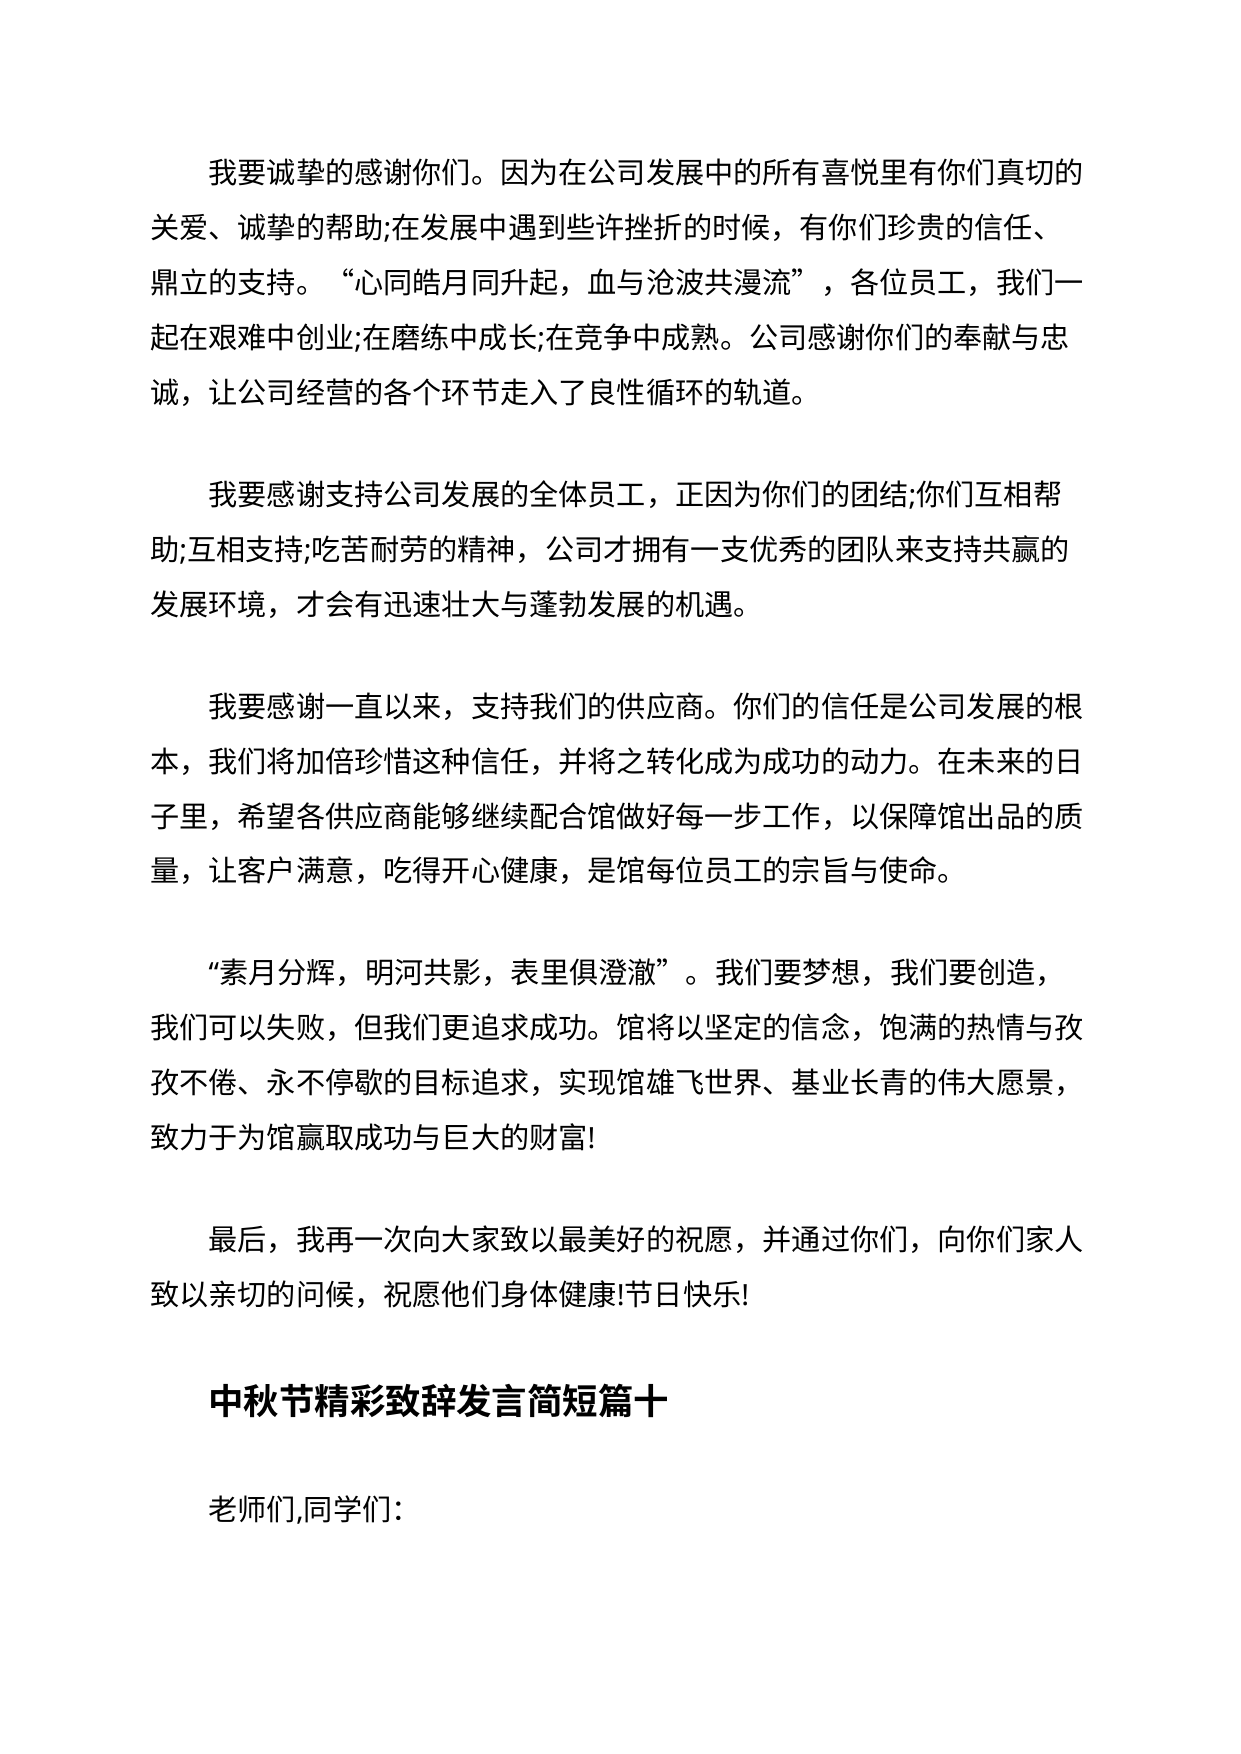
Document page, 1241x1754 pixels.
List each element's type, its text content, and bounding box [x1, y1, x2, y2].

text 老师们,同学们： [150, 1487, 1090, 1529]
text 中秋节精彩致辞发言简短篇十 [150, 1373, 1090, 1425]
text 我要感谢支持公司发展的全体员工，正因为你们的团结;你们互相帮助;互相支持;吃苦耐劳的精神，公司才拥有一支优秀的团队来支持共赢的发展环境，才会有迅速壮大与蓬勃发展的机遇。 [150, 472, 1090, 624]
text “素月分辉，明河共影，表里俱澄澈”。我们要梦想，我们要创造，我们可以失败，但我们更追求成功。馆将以坚定的信念，饱满的热情与孜孜不倦、永不停歇的目标追求，实现馆雄飞世界、基业长青的伟大愿景，致力于为馆赢取成功与巨大的财富! [150, 950, 1090, 1157]
text 我要诚挚的感谢你们。因为在公司发展中的所有喜悦里有你们真切的关爱、诚挚的帮助;在发展中遇到些许挫折的时候，有你们珍贵的信任、鼎立的支持。“心同皓月同升起，血与沧波共漫流”，各位员工，我们一起在艰难中创业;在磨练中成长;在竞争中成熟。公司感谢你们的奉献与忠诚，让公司经营的各个环节走入了良性循环的轨道。 [150, 150, 1090, 412]
text 最后，我再一次向大家致以最美好的祝愿，并通过你们，向你们家人致以亲切的问候，祝愿他们身体健康!节日快乐! [150, 1217, 1090, 1314]
text 我要感谢一直以来，支持我们的供应商。你们的信任是公司发展的根本，我们将加倍珍惜这种信任，并将之转化成为成功的动力。在未来的日子里，希望各供应商能够继续配合馆做好每一步工作，以保障馆出品的质量，让客户满意，吃得开心健康，是馆每位员工的宗旨与使命。 [150, 683, 1090, 890]
